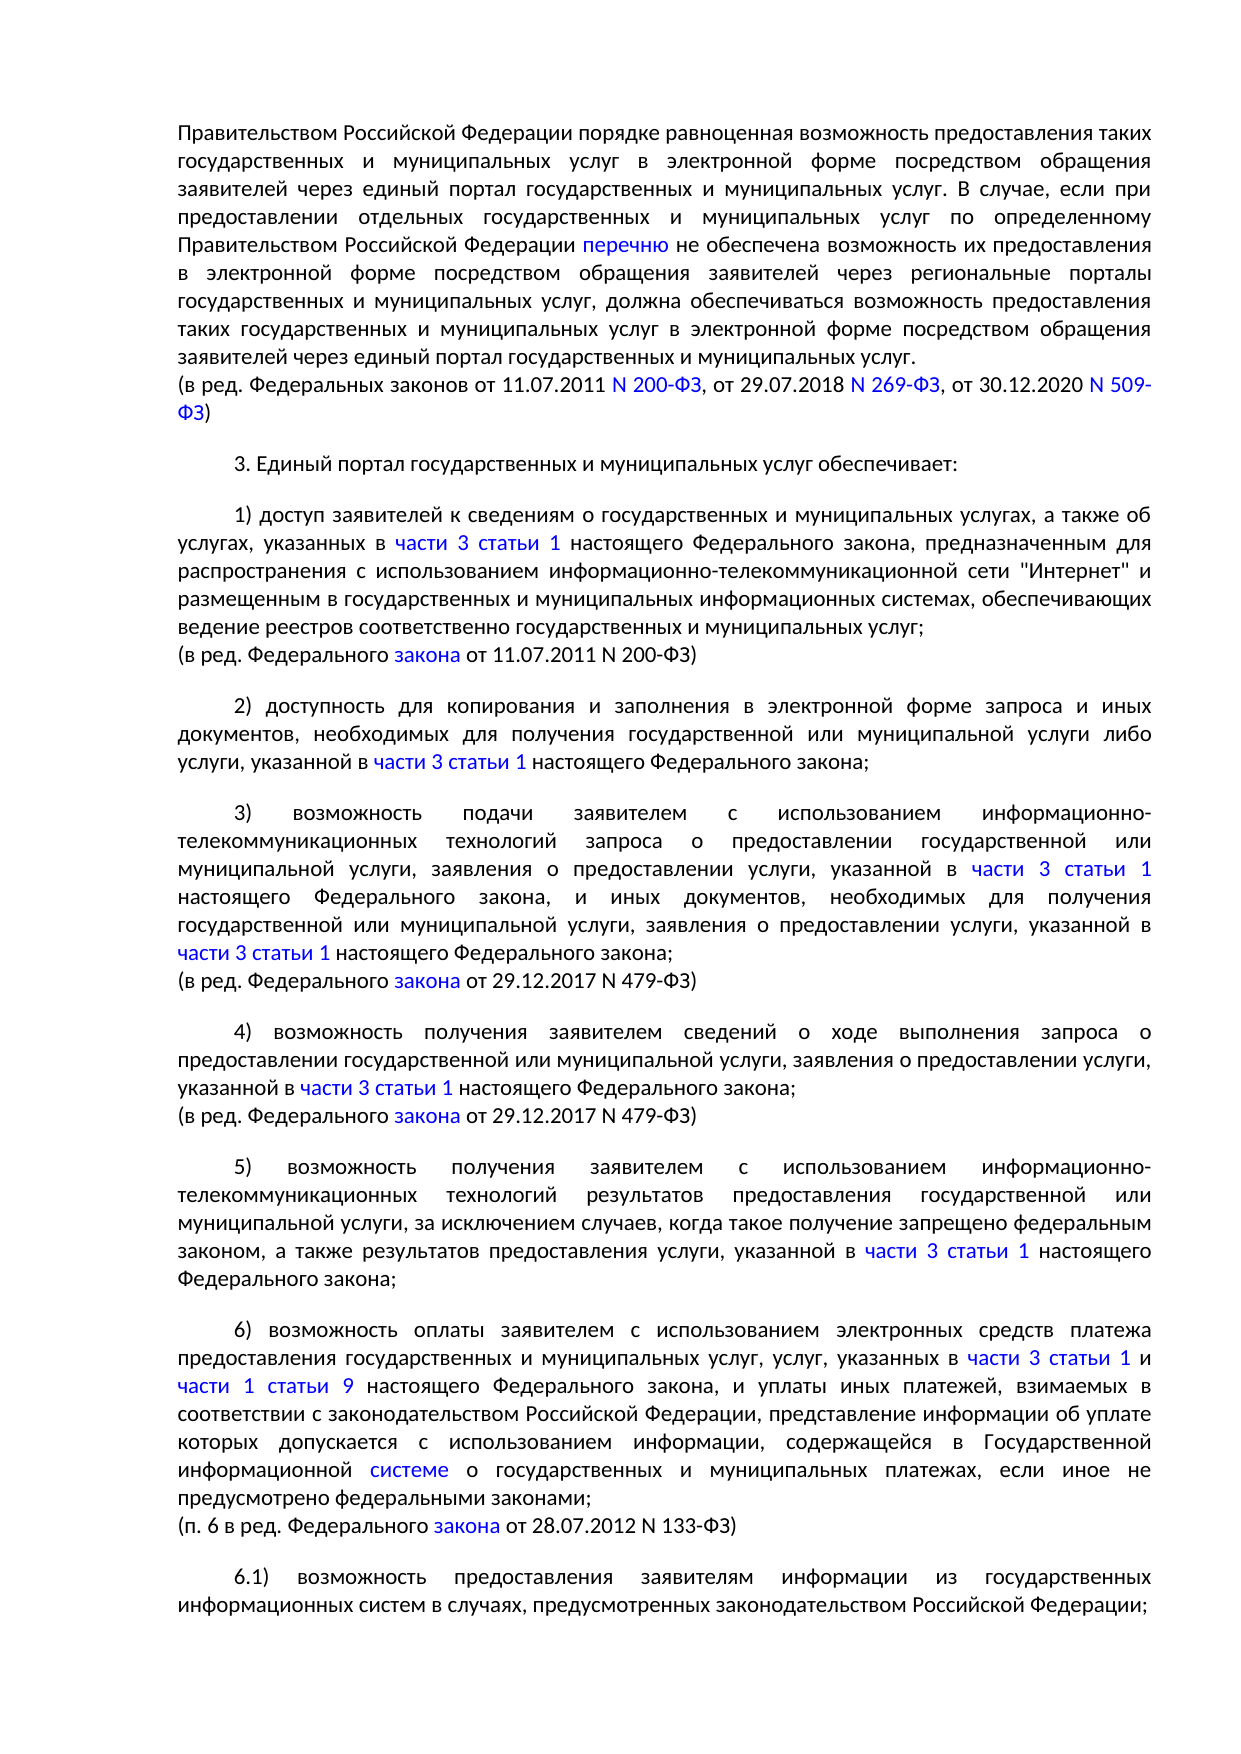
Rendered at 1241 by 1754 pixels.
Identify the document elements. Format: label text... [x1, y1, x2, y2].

text 3) возможность подачи заявителем с использованием информационно-телекоммуникационных технологий запроса о предоставлении государственной или муниципальной услуги, заявления о предоставлении услуги, указанной в части 3 статьи 1 настоящего Федерального закона, и иных документов, необходимых для получения государственной или муниципальной услуги, заявления о предоставлении услуги, указанной в части 3 статьи 1 настоящего Федерального закона; [177, 798, 1152, 966]
text 6.1) возможность предоставления заявителям информации из государственных информационных систем в случаях, предусмотренных законодательством Российской Федерации; [177, 1562, 1152, 1618]
text (п. 6 в ред. Федерального закона от 28.07.2012 N 133-ФЗ) [177, 1511, 1152, 1539]
text (в ред. Федеральных законов от 11.07.2011 N 200-ФЗ, от 29.07.2018 N 269-ФЗ, от 30.12.2020 N 509-ФЗ) [177, 370, 1152, 426]
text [177, 118, 1152, 370]
text 1) доступ заявителей к сведениям о государственных и муниципальных услугах, а также об услугах, указанных в части 3 статьи 1 настоящего Федерального закона, предназначенным для распространения с использованием информационно-телекоммуникационной сети "Интернет" и размещенным в государственных и муниципальных информационных системах, обеспечивающих ведение реестров соответственно государственных и муниципальных услуг; [177, 500, 1152, 640]
text 4) возможность получения заявителем сведений о ходе выполнения запроса о предоставлении государственной или муниципальной услуги, заявления о предоставлении услуги, указанной в части 3 статьи 1 настоящего Федерального закона; [177, 1017, 1152, 1101]
text 3. Единый портал государственных и муниципальных услуг обеспечивает: [177, 449, 1152, 477]
text (в ред. Федерального закона от 29.12.2017 N 479-ФЗ) [177, 966, 1152, 994]
text (в ред. Федерального закона от 11.07.2011 N 200-ФЗ) [177, 640, 1152, 668]
text 5) возможность получения заявителем с использованием информационно-телекоммуникационных технологий результатов предоставления государственной или муниципальной услуги, за исключением случаев, когда такое получение запрещено федеральным законом, а также результатов предоставления услуги, указанной в части 3 статьи 1 настоящего Федерального закона; [177, 1152, 1152, 1292]
text 2) доступность для копирования и заполнения в электронной форме запроса и иных документов, необходимых для получения государственной или муниципальной услуги либо услуги, указанной в части 3 статьи 1 настоящего Федерального закона; [177, 691, 1152, 775]
text (в ред. Федерального закона от 29.12.2017 N 479-ФЗ) [177, 1101, 1152, 1129]
text 6) возможность оплаты заявителем с использованием электронных средств платежа предоставления государственных и муниципальных услуг, услуг, указанных в части 3 статьи 1 и части 1 статьи 9 настоящего Федерального закона, и уплаты иных платежей, взимаемых в соответствии с законодательством Российской Федерации, представление информации об уплате которых допускается с использованием информации, содержащейся в Государственной информационной системе о государственных и муниципальных платежах, если иное не предусмотрено федеральными законами; [177, 1315, 1152, 1511]
